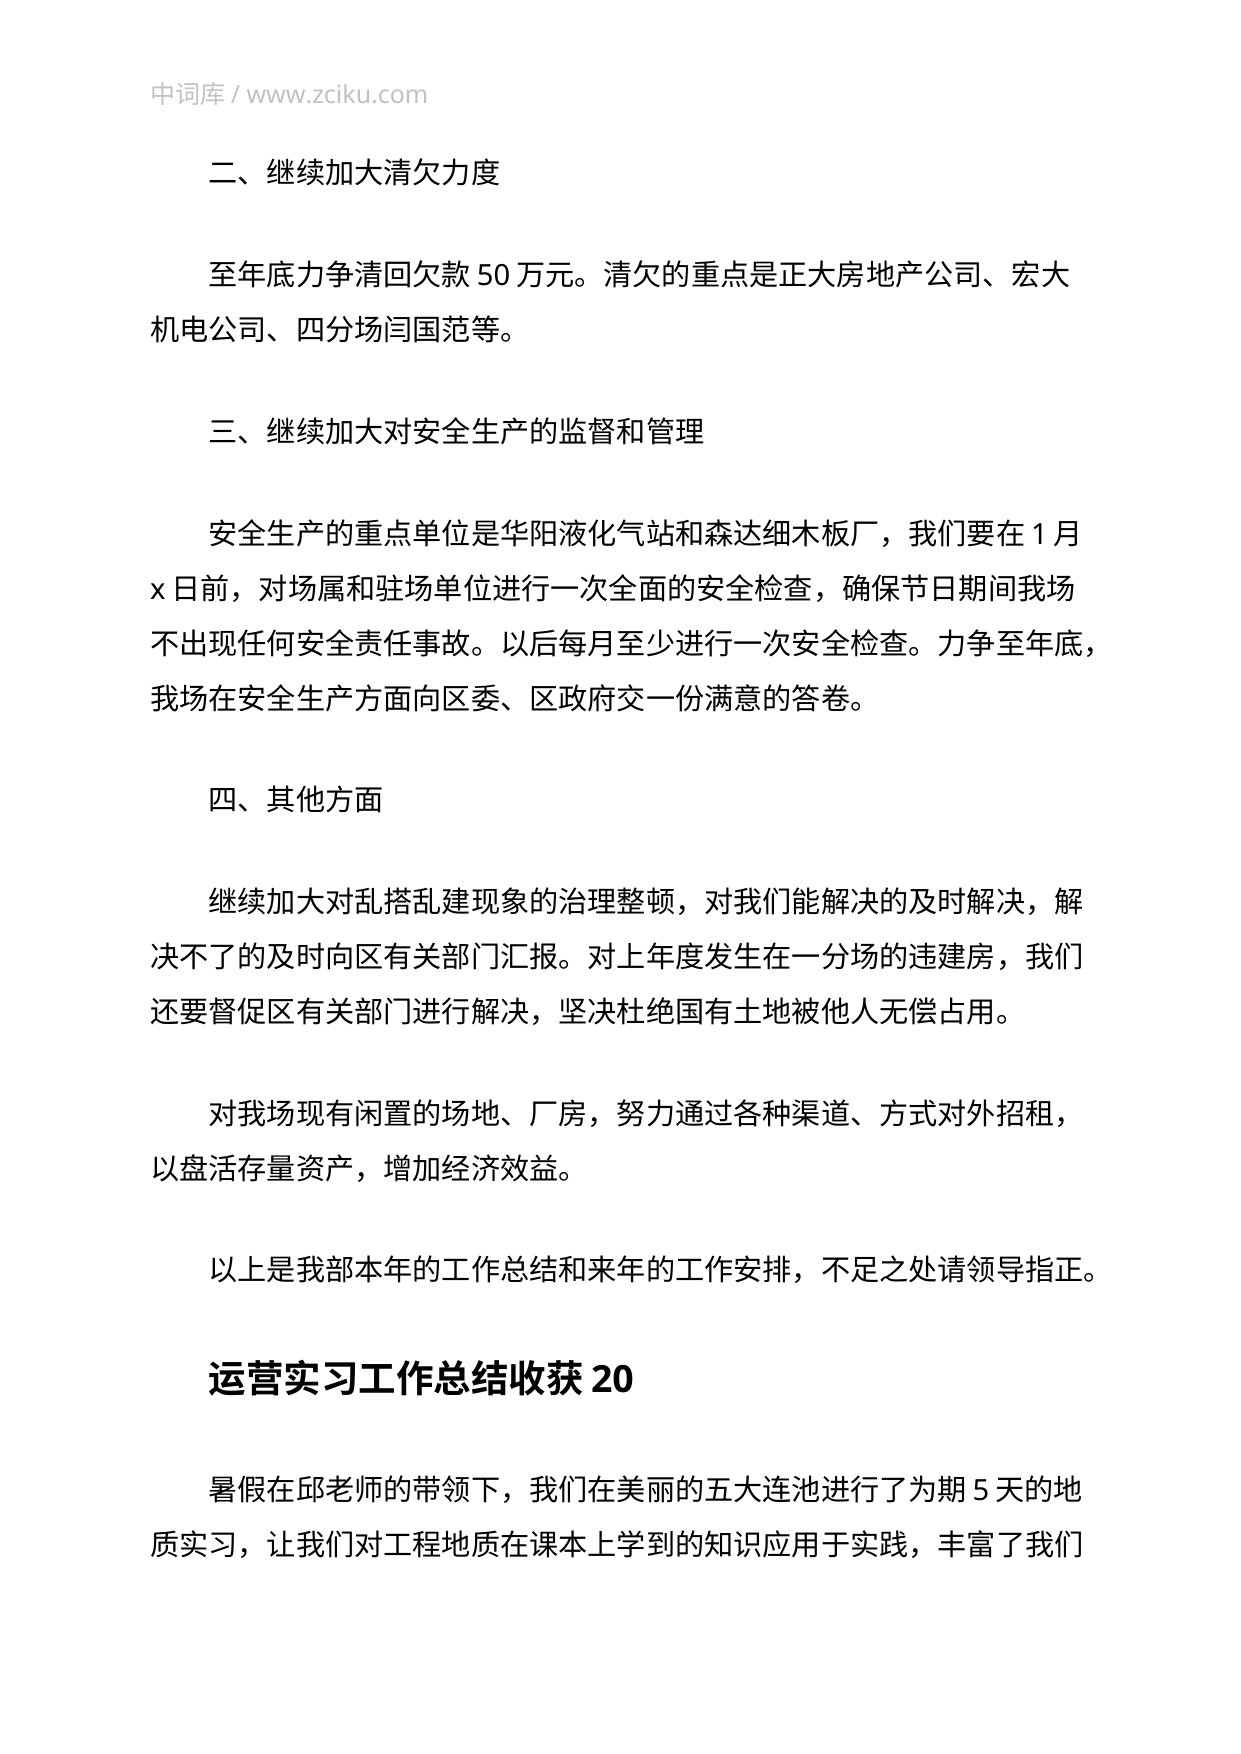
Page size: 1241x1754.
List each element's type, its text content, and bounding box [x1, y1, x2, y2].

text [150, 1466, 1090, 1564]
text 三、继续加大对安全生产的监督和管理 [150, 408, 1090, 451]
text 四、其他方面 [150, 777, 1090, 819]
text 对我场现有闲置的场地、厂房，努力通过各种渠道、方式对外招租，以盘活存量资产，增加经济效益。 [150, 1090, 1090, 1187]
text 二、继续加大清欠力度 [150, 150, 1090, 192]
text 继续加大对乱搭乱建现象的治理整顿，对我们能解决的及时解决，解决不了的及时向区有关部门汇报。对上年度发生在一分场的违建房，我们还要督促区有关部门进行解决，坚决杜绝国有土地被他人无偿占用。 [150, 879, 1090, 1031]
text 运营实习工作总结收获20 [150, 1349, 1090, 1403]
text 以上是我部本年的工作总结和来年的工作安排，不足之处请领导指正。 [150, 1247, 1090, 1289]
text 安全生产的重点单位是华阳液化气站和森达细木板厂，我们要在1月x日前，对场属和驻场单位进行一次全面的安全检查，确保节日期间我场不出现任何安全责任事故。以后每月至少进行一次安全检查。力争至年底，我场在安全生产方面向区委、区政府交一份满意的答卷。 [150, 510, 1090, 717]
text 至年底力争清回欠款50万元。清欠的重点是正大房地产公司、宏大机电公司、四分场闫国范等。 [150, 252, 1090, 349]
